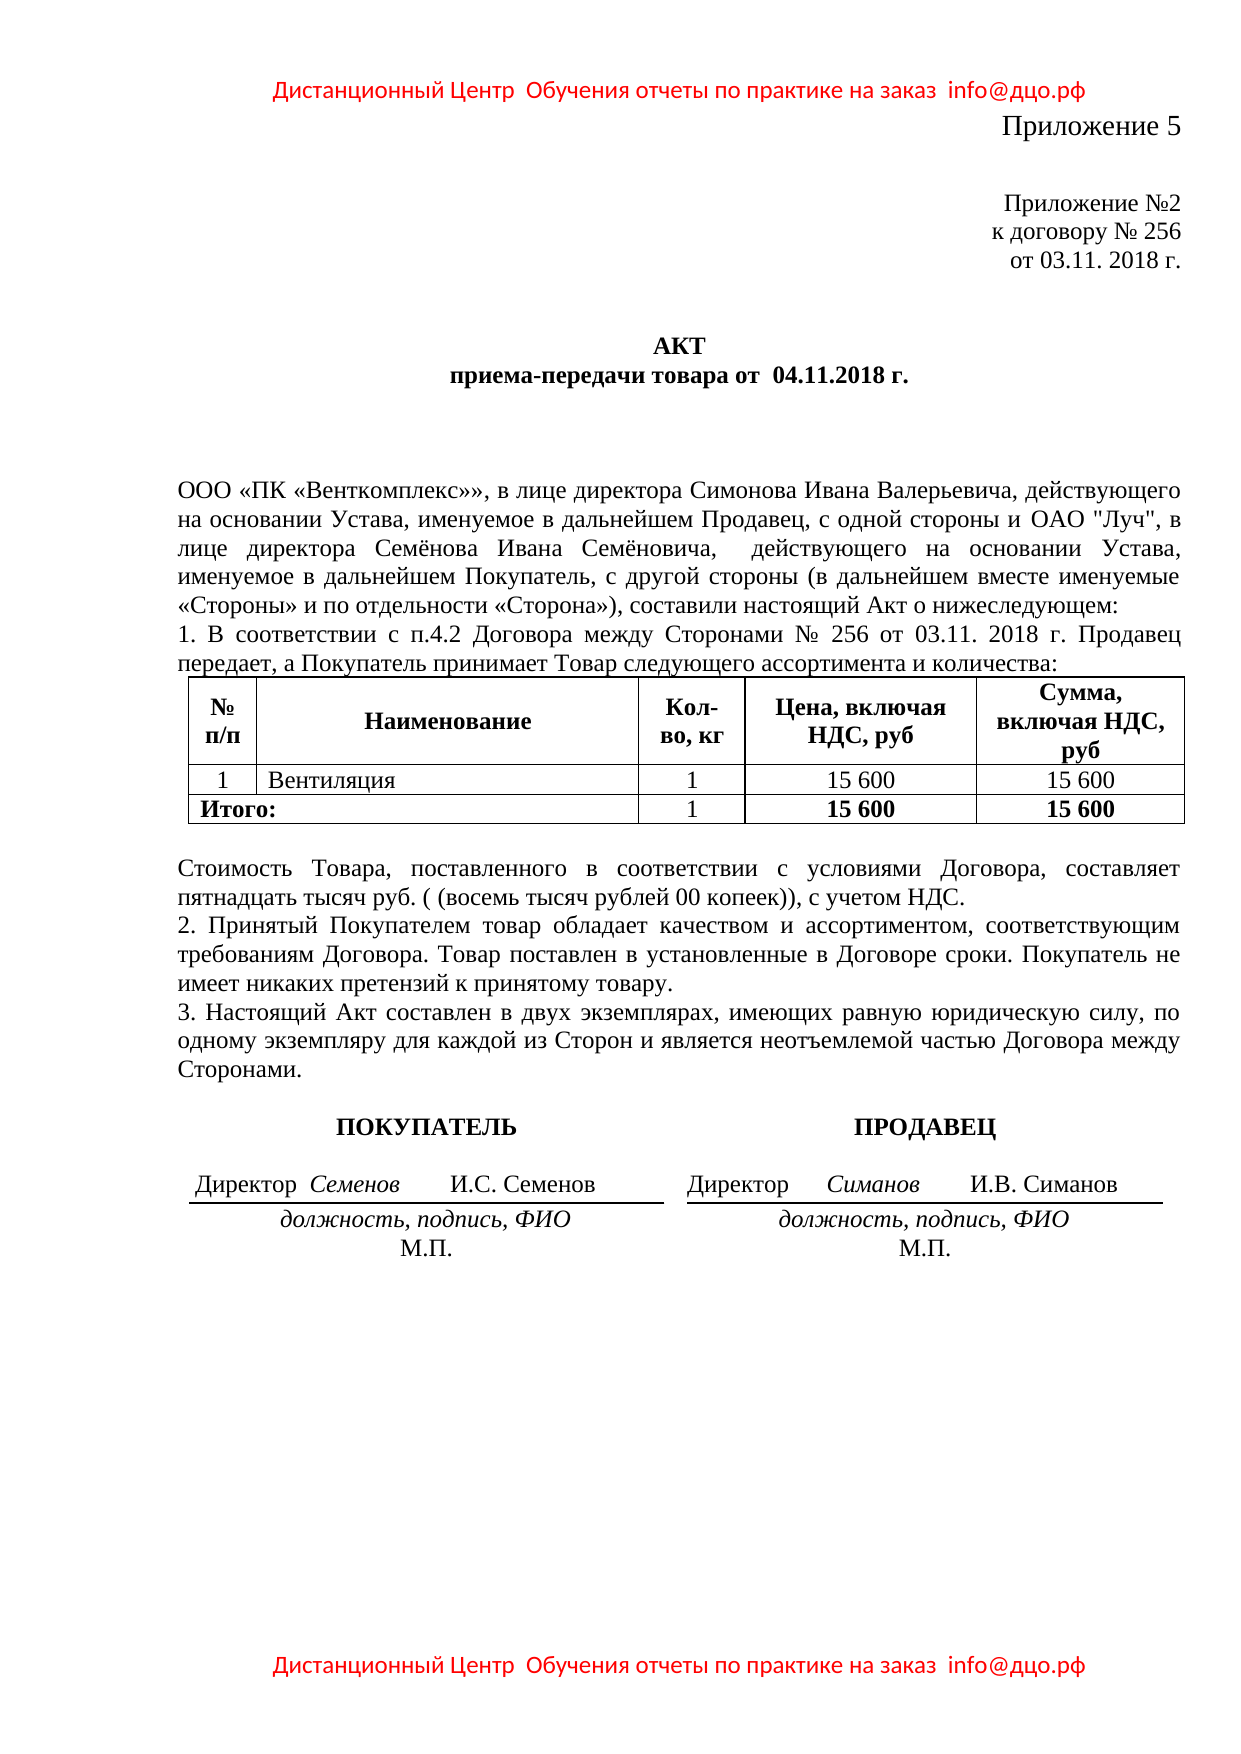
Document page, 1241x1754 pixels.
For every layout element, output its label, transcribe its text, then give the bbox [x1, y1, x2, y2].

table_cell Директор Симанов И.В. Симанов должность, подпись, ФИО М.П. [676, 1169, 1174, 1319]
text Стоимость Товара, поставленного в соответствии с условиями Договора, составляет пятнадцать тысяч руб. ( (восемь тысяч рублей 00 копеек)), с учетом НДС. [177, 853, 1181, 911]
text ООО «ПК «Венткомплекс»», в лице директора Симонова Ивана Валерьевича, действующего на основании Устава, именуемое в дальнейшем Продавец, с одной стороны и ОАО "Луч", в лице директора Семёнова Ивана Семёновича, действующего на основании Устава, именуемое в дальнейшем Покупатель, с другой стороны (в дальнейшем вместе именуемые «Стороны» и по отдельности «Сторона»), составили настоящий Акт о нижеследующем: [177, 475, 1181, 619]
table_header Сумма, включая НДС, руб [977, 678, 1184, 764]
table_cell 1 [189, 765, 256, 793]
table_header ПОКУПАТЕЛЬ [177, 1112, 676, 1169]
table_cell 1 [639, 795, 744, 823]
table_header № п/п [189, 678, 256, 764]
table_header Кол-во, кг [639, 678, 744, 764]
text приема-передачи товара от 04.11.2018 г. [177, 360, 1181, 389]
table_header Цена, включая НДС, руб [746, 678, 976, 764]
text от 03.11. 2018 г. [177, 245, 1181, 274]
table_cell Директор Семенов И.С. Семенов должность, подпись, ФИО М.П. [177, 1169, 676, 1319]
table_cell 15 600 [746, 765, 976, 793]
table_cell 15 600 [977, 795, 1184, 823]
table_header Наименование [257, 678, 638, 764]
table_cell Вентиляция [257, 765, 638, 793]
table_header ПРОДАВЕЦ [676, 1112, 1174, 1169]
text 3. Настоящий Акт составлен в двух экземплярах, имеющих равную юридическую силу, по одному экземпляру для каждой из Сторон и является неотъемлемой частью Договора между Сторонами. [177, 997, 1181, 1083]
table_cell 15 600 [746, 795, 976, 823]
text АКТ [177, 331, 1181, 360]
table_cell 15 600 [977, 765, 1184, 793]
text Приложение №2 [177, 188, 1181, 216]
text к договору № 256 [177, 216, 1181, 245]
table_cell Итого: [189, 795, 638, 823]
text 2. Принятый Покупателем товар обладает качеством и ассортиментом, соответствующим требованиям Договора. Товар поставлен в установленные в Договоре сроки. Покупатель не имеет никаких претензий к принятому товару. [177, 911, 1181, 997]
subtitle Приложение 5 [177, 108, 1181, 142]
table_cell 1 [639, 765, 744, 793]
text 1. В соответствии с п.4.2 Договора между Сторонами № 256 от 03.11. 2018 г. Продавец передает, а Покупатель принимает Товар следующего ассортимента и количества: [177, 619, 1181, 676]
